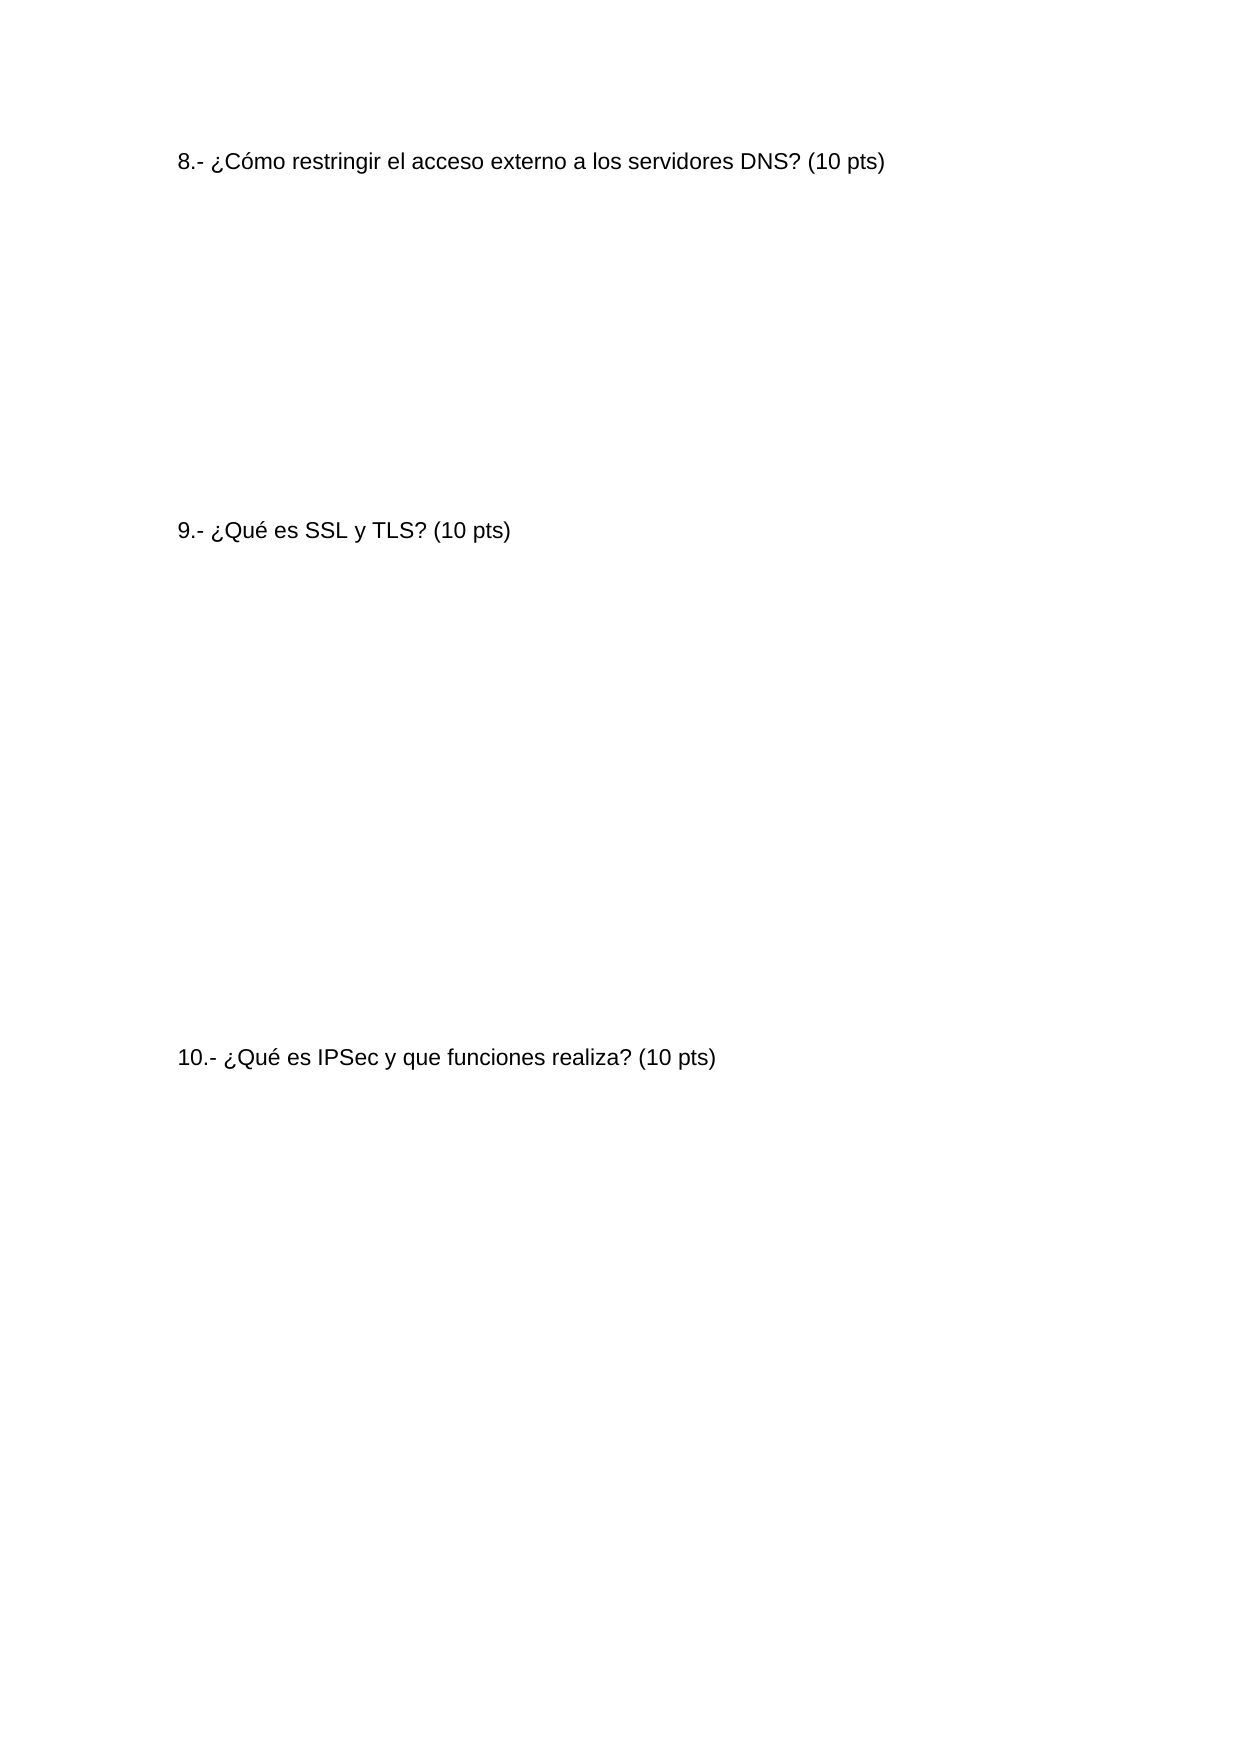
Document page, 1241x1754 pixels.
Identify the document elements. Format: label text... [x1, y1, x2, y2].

text 9.- ¿Qué es SSL y TLS? (10 pts) [177, 517, 1063, 543]
text 10.- ¿Qué es IPSec y que funciones realiza? (10 pts) [177, 1044, 1063, 1070]
text 8.- ¿Cómo restringir el acceso externo a los servidores DNS? (10 pts) [177, 148, 1063, 174]
